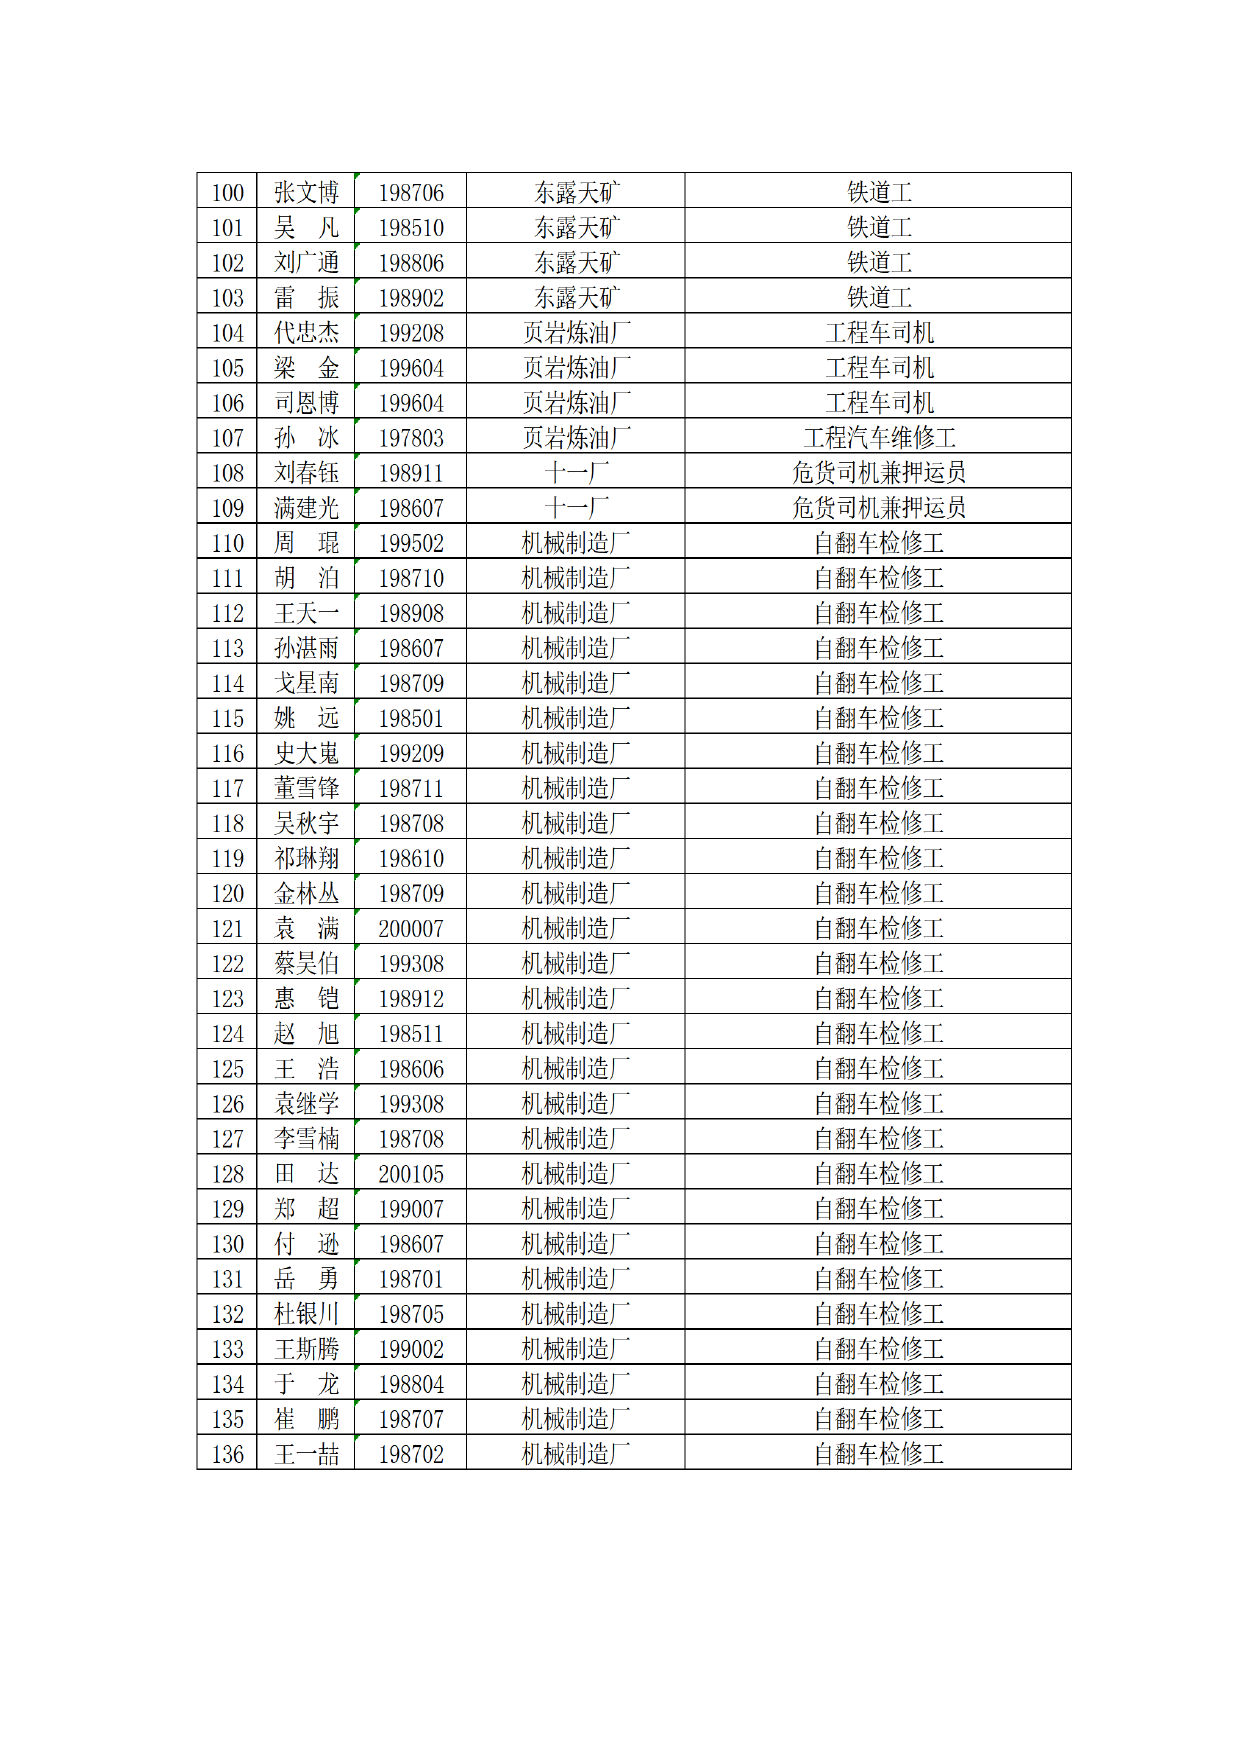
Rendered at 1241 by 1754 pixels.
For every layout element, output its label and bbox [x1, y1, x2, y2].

picture [187, 162, 1081, 1480]
